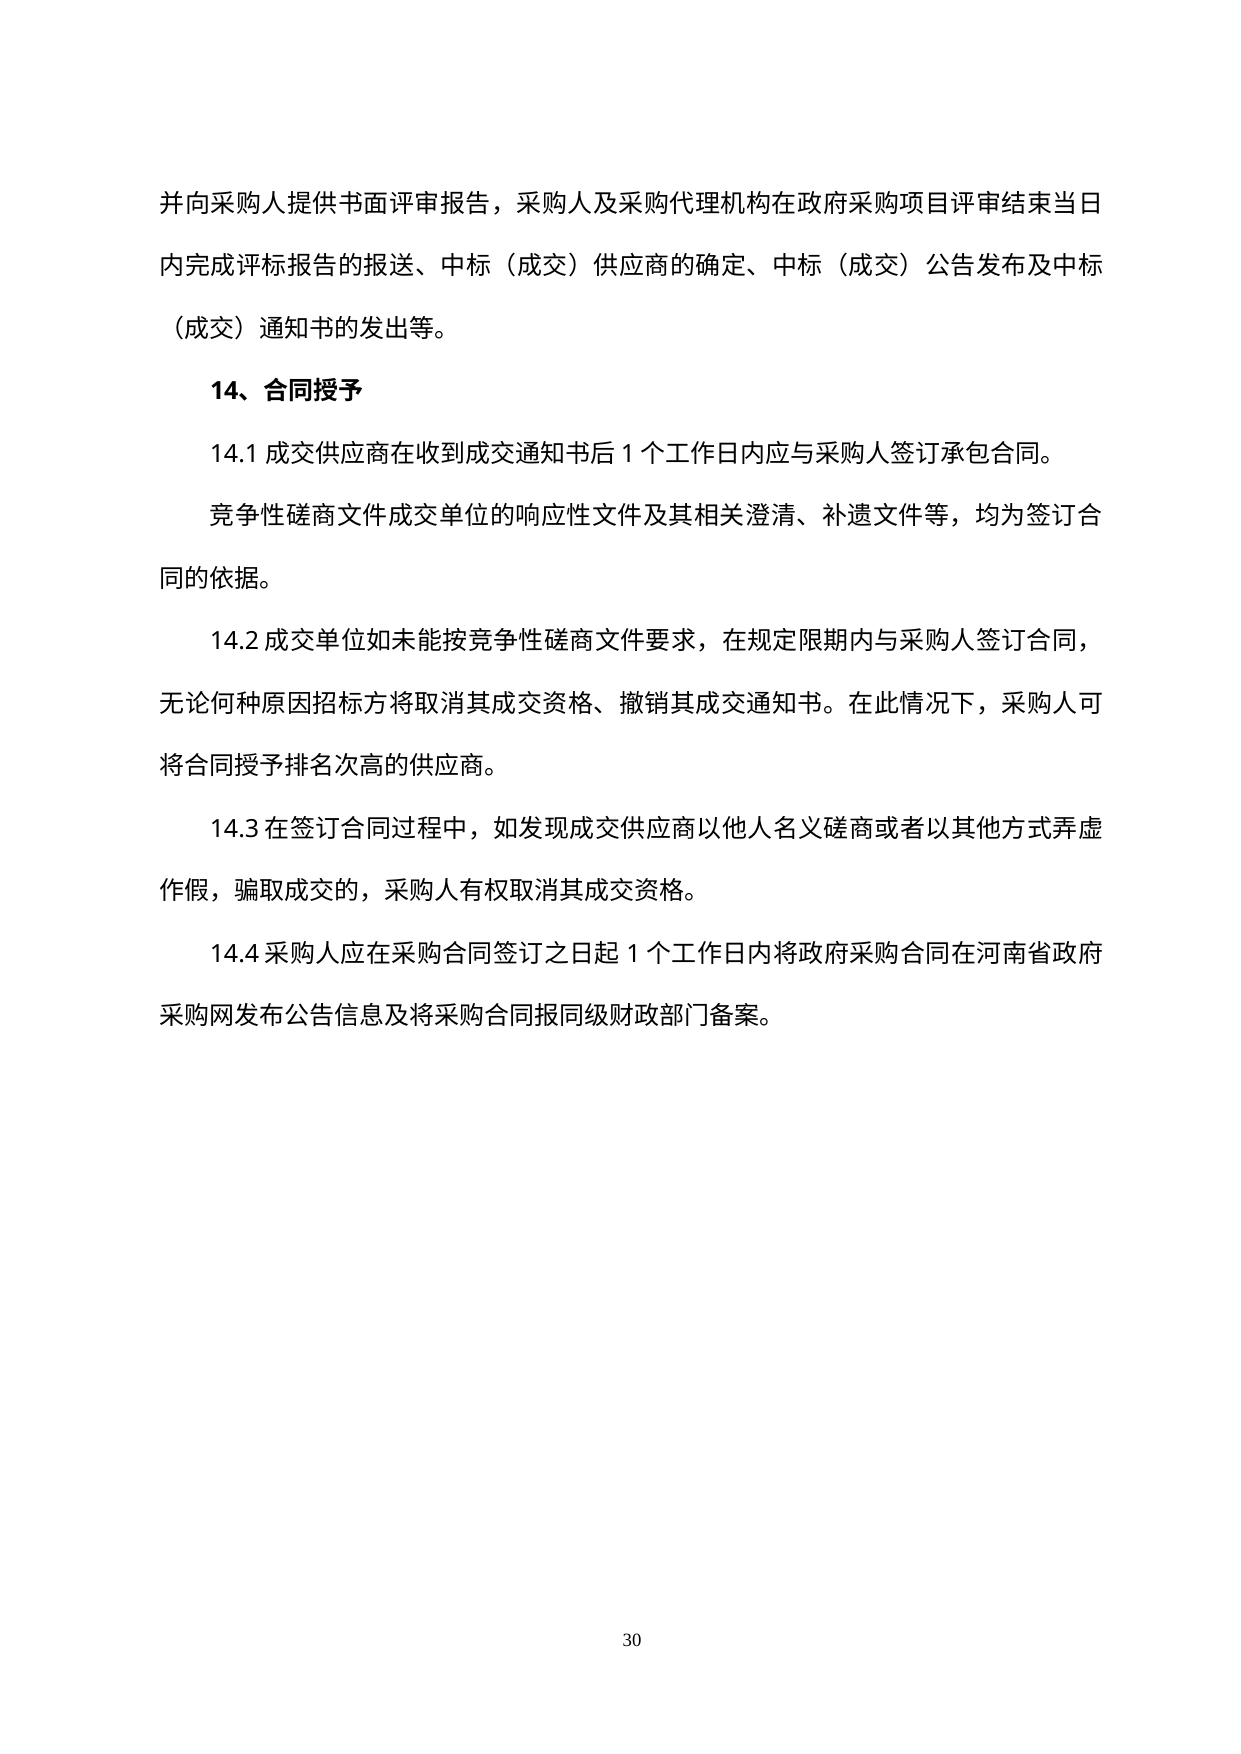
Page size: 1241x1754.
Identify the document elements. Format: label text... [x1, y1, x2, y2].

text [159, 162, 1104, 349]
text 竞争性磋商文件成交单位的响应性文件及其相关澄清、补遗文件等，均为签订合同的依据。 [159, 474, 1104, 599]
text 14.1 成交供应商在收到成交通知书后1个工作日内应与采购人签订承包合同。 [159, 412, 1104, 474]
text 14、合同授予 [159, 349, 1104, 412]
text 14.3在签订合同过程中，如发现成交供应商以他人名义磋商或者以其他方式弄虚作假，骗取成交的，采购人有权取消其成交资格。 [159, 787, 1104, 912]
text 14.2成交单位如未能按竞争性磋商文件要求，在规定限期内与采购人签订合同，无论何种原因招标方将取消其成交资格、撤销其成交通知书。在此情况下，采购人可将合同授予排名次高的供应商。 [159, 599, 1104, 787]
text 14.4采购人应在采购合同签订之日起1个工作日内将政府采购合同在河南省政府采购网发布公告信息及将采购合同报同级财政部门备案。 [159, 912, 1104, 1037]
